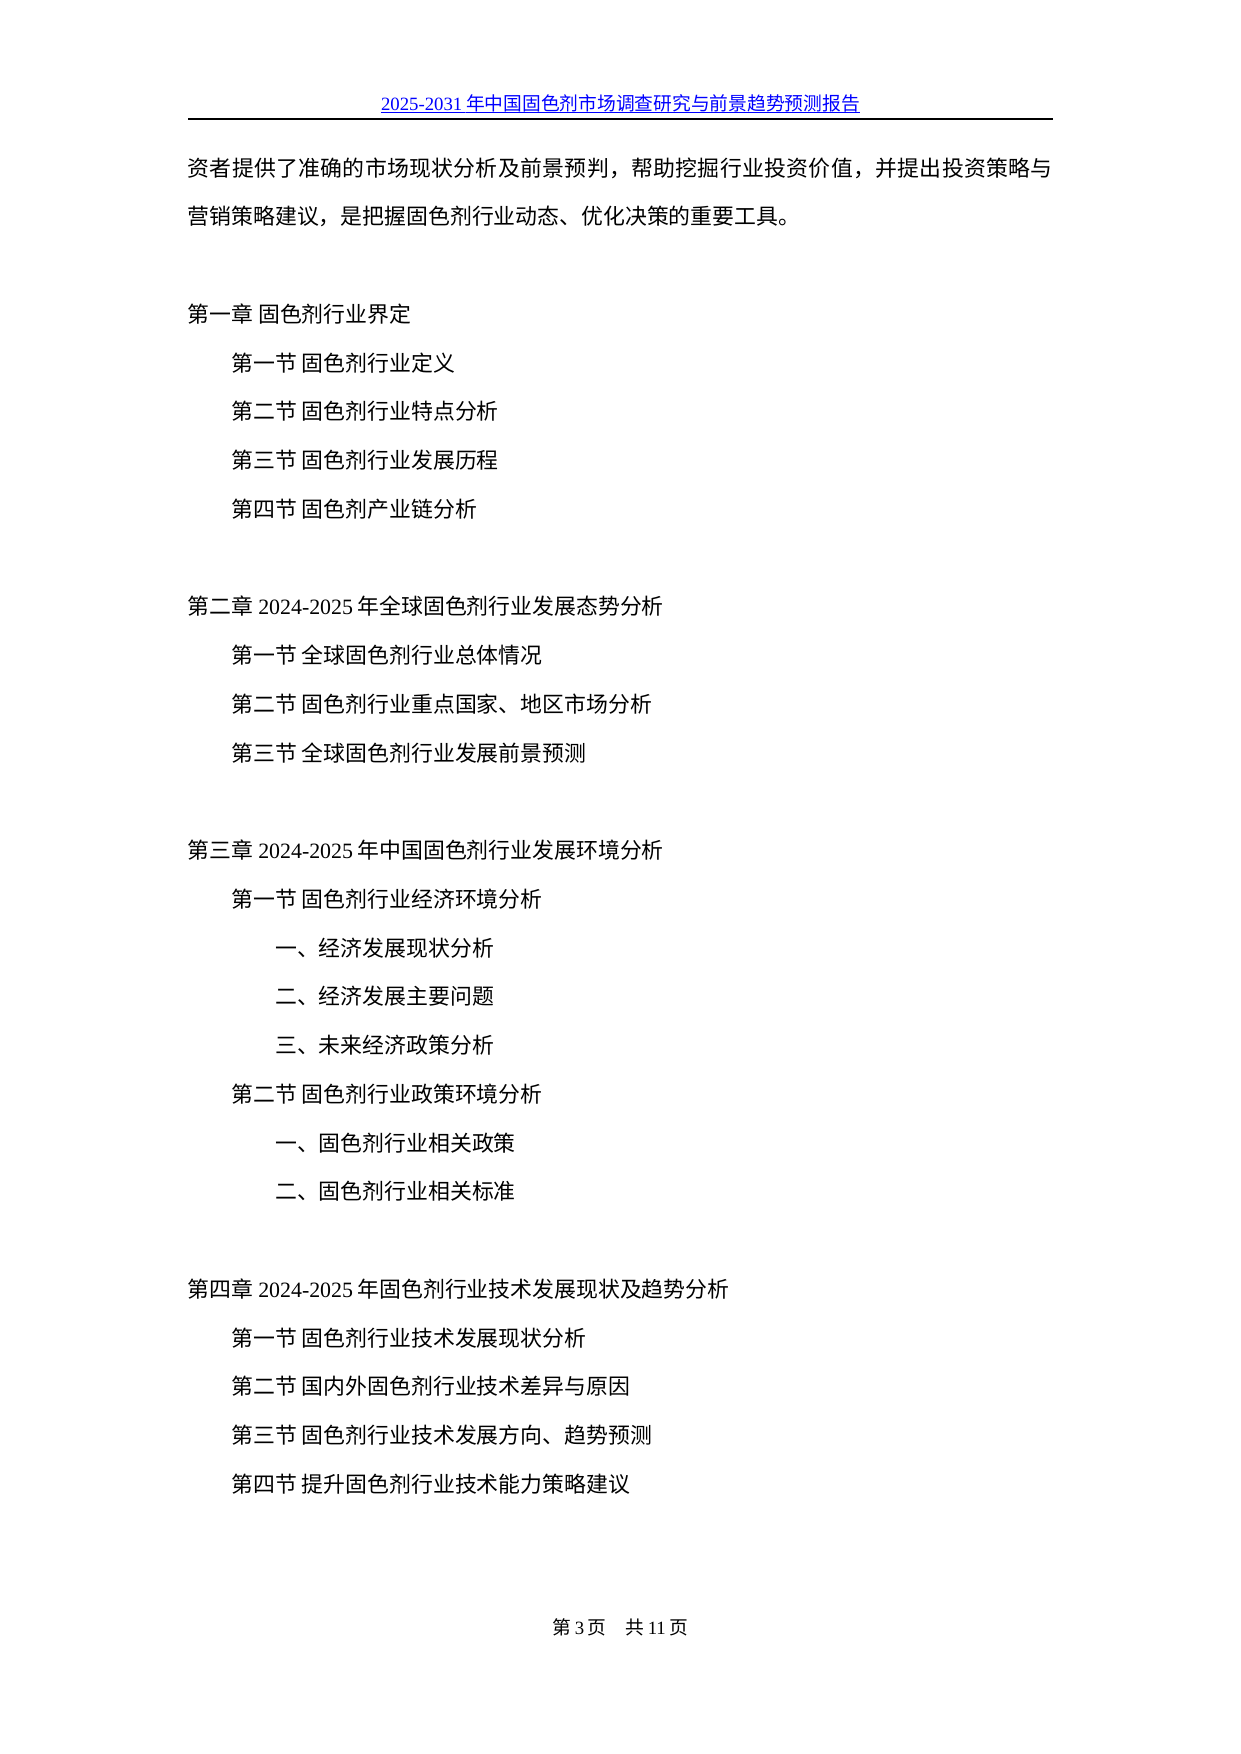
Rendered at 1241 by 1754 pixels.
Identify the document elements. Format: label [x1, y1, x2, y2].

text [187, 150, 1053, 1499]
